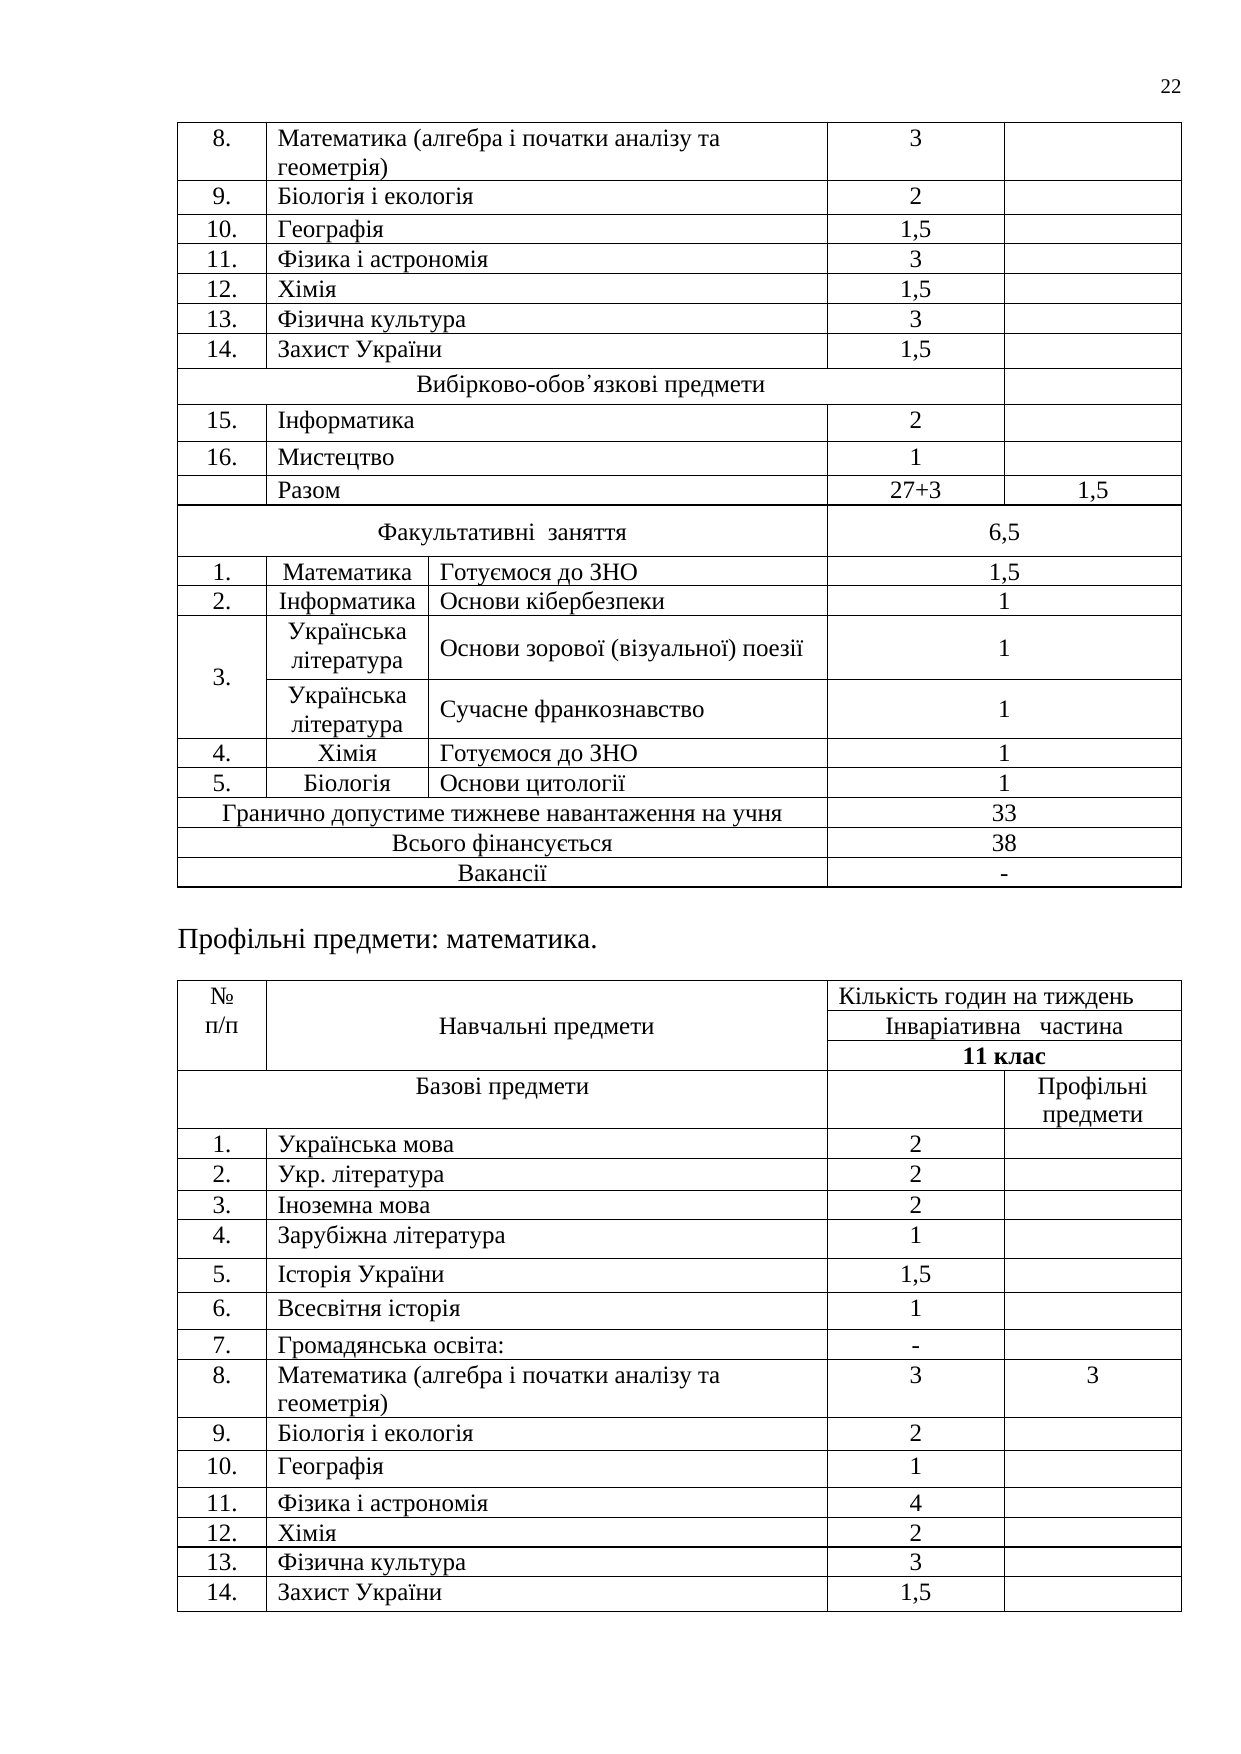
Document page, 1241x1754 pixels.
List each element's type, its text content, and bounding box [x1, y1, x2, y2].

table_cell Історія України [267, 1259, 827, 1292]
table_cell 1,5 [828, 274, 1004, 303]
table_cell Географія [267, 215, 827, 243]
table_cell Всього фінансується [178, 828, 827, 857]
table_cell 1 [828, 739, 1181, 767]
table_cell 9. [178, 1418, 266, 1450]
table_cell 10. [178, 215, 266, 243]
table_cell [1005, 1259, 1181, 1292]
table_cell Фізика і астрономія [267, 244, 827, 273]
table_cell 2 [828, 1159, 1004, 1189]
table_cell 4. [178, 739, 266, 767]
table_cell Хімія [267, 739, 428, 767]
table_cell Українська література [267, 616, 428, 679]
table_cell 3 [828, 123, 1004, 180]
table_cell 1,5 [828, 1577, 1004, 1611]
table_cell [1005, 274, 1181, 303]
table_cell [828, 1071, 1004, 1128]
table_cell 3 [828, 1548, 1004, 1576]
table_cell - [828, 858, 1181, 886]
table_cell 12. [178, 274, 266, 303]
table_cell [1005, 244, 1181, 273]
table_cell Мистецтво [267, 442, 827, 474]
table_cell 2 [828, 181, 1004, 213]
table_cell 1,5 [828, 215, 1004, 243]
table_cell [178, 476, 266, 504]
table_cell 1,5 [1005, 476, 1181, 504]
table_cell Готуємося до ЗНО [429, 739, 827, 767]
table_cell Хімія [267, 1518, 827, 1546]
table_cell [1005, 369, 1181, 404]
table_cell 9. [178, 181, 266, 213]
table_cell Фізика і астрономія [267, 1488, 827, 1517]
table_cell 1,5 [828, 557, 1181, 585]
table_cell Профільні предмети [1005, 1071, 1181, 1128]
table_cell 1. [178, 557, 266, 585]
table_cell Хімія [267, 274, 827, 303]
table_cell Захист України [267, 1577, 827, 1611]
table_cell Біологія і екологія [267, 181, 827, 213]
table_cell 1,5 [828, 1259, 1004, 1292]
table_cell 3 [828, 304, 1004, 333]
table_cell Біологія [267, 768, 428, 797]
table_cell Готуємося до ЗНО [429, 557, 827, 585]
table_cell [1005, 181, 1181, 213]
table_cell [1005, 304, 1181, 333]
table_cell 2. [178, 1159, 266, 1189]
table_header № п/п [178, 981, 266, 1070]
table_cell Інформатика [267, 586, 428, 615]
table_header Факультативні заняття [178, 506, 827, 556]
table_cell 1 [828, 442, 1004, 474]
table_cell Українська мова [267, 1129, 827, 1158]
table_cell 1 [828, 680, 1181, 737]
table_cell 13. [178, 304, 266, 333]
table_cell 15. [178, 405, 266, 441]
table_cell 16. [178, 442, 266, 474]
table_cell 2 [828, 1129, 1004, 1158]
table_cell Математика (алгебра і початки аналізу та геометрія) [267, 1360, 827, 1417]
table_cell 3 [1005, 1360, 1181, 1417]
table_cell 1. [178, 1129, 266, 1158]
table_cell 1 [828, 1293, 1004, 1329]
table_cell 10. [178, 1451, 266, 1487]
table_cell Основи цитології [429, 768, 827, 797]
table_header Кількість годин на тиждень [828, 981, 1181, 1010]
table_cell Вакансії [178, 858, 827, 886]
table_cell 1 [828, 768, 1181, 797]
text Профільні предмети: математика. [177, 921, 1181, 954]
table_cell 14. [178, 1577, 266, 1611]
table_cell [1005, 1330, 1181, 1359]
table_cell Основи кібербезпеки [429, 586, 827, 615]
table_cell [1005, 405, 1181, 441]
table_cell [1005, 1418, 1181, 1450]
table_cell [1005, 1220, 1181, 1258]
table_cell 3 [828, 1360, 1004, 1417]
table_cell Захист України [267, 334, 827, 368]
table_cell [1005, 1191, 1181, 1219]
table_cell Громадянська освіта: [267, 1330, 827, 1359]
table_cell 8. [178, 123, 266, 180]
table_cell 13. [178, 1548, 266, 1576]
table_cell 27+3 [828, 476, 1004, 504]
table_cell 1 [828, 1451, 1004, 1487]
table_cell [1005, 1577, 1181, 1611]
table_cell 1,5 [828, 334, 1004, 368]
table_cell 4. [178, 1220, 266, 1258]
table_cell 1 [828, 1220, 1004, 1258]
table_cell Разом [267, 476, 827, 504]
table_cell Укр. література [267, 1159, 827, 1189]
table_cell 3 [828, 244, 1004, 273]
table_cell 11. [178, 1488, 266, 1517]
table_cell Вибірково-обов᾽язкові предмети [178, 369, 1004, 404]
table_cell Зарубіжна література [267, 1220, 827, 1258]
table_cell Українська література [267, 680, 428, 737]
table_cell [1005, 334, 1181, 368]
table_cell 33 [828, 798, 1181, 827]
table_cell Інформатика [267, 405, 827, 441]
table_cell Фізична культура [267, 1548, 827, 1576]
table_cell [1005, 1129, 1181, 1158]
table_cell 2 [828, 1418, 1004, 1450]
table_cell 6. [178, 1293, 266, 1329]
table_cell 2 [828, 1518, 1004, 1546]
table_header Навчальні предмети [267, 981, 827, 1070]
table_cell 38 [828, 828, 1181, 857]
table_cell Основи зорової (візуальної) поезії [429, 616, 827, 679]
table_cell Сучасне франкознавство [429, 680, 827, 737]
table_cell [1005, 123, 1181, 180]
table_cell 2 [828, 405, 1004, 441]
table_cell 11 клас [828, 1041, 1181, 1070]
table_cell Гранично допустиме тижневе навантаження на учня [178, 798, 827, 827]
table_cell [1005, 1159, 1181, 1189]
table_cell 2. [178, 586, 266, 615]
table_cell 5. [178, 768, 266, 797]
table_cell [1005, 1293, 1181, 1329]
table_header 6,5 [828, 506, 1181, 556]
table_cell 14. [178, 334, 266, 368]
table_cell [1005, 1488, 1181, 1517]
table_cell 1 [828, 586, 1181, 615]
table_cell Біологія і екологія [267, 1418, 827, 1450]
table_cell Інваріативна частина [828, 1011, 1181, 1040]
table_cell Іноземна мова [267, 1191, 827, 1219]
table_cell 2 [828, 1191, 1004, 1219]
table_cell [1005, 215, 1181, 243]
table_cell Всесвітня історія [267, 1293, 827, 1329]
table_cell Географія [267, 1451, 827, 1487]
table_cell 5. [178, 1259, 266, 1292]
table_cell 8. [178, 1360, 266, 1417]
table_cell 3. [178, 616, 266, 737]
table_cell Фізична культура [267, 304, 827, 333]
table_cell [1005, 1451, 1181, 1487]
table_cell Базові предмети [178, 1071, 827, 1128]
table_cell - [828, 1330, 1004, 1359]
table_cell 4 [828, 1488, 1004, 1517]
table_cell [1005, 1518, 1181, 1546]
table_cell 3. [178, 1191, 266, 1219]
table_cell [1005, 1548, 1181, 1576]
table_cell 12. [178, 1518, 266, 1546]
table_cell 7. [178, 1330, 266, 1359]
table_cell [1005, 442, 1181, 474]
table_cell Математика [267, 557, 428, 585]
table_cell 1 [828, 616, 1181, 679]
table_cell 11. [178, 244, 266, 273]
table_cell Математика (алгебра і початки аналізу та геометрія) [267, 123, 827, 180]
